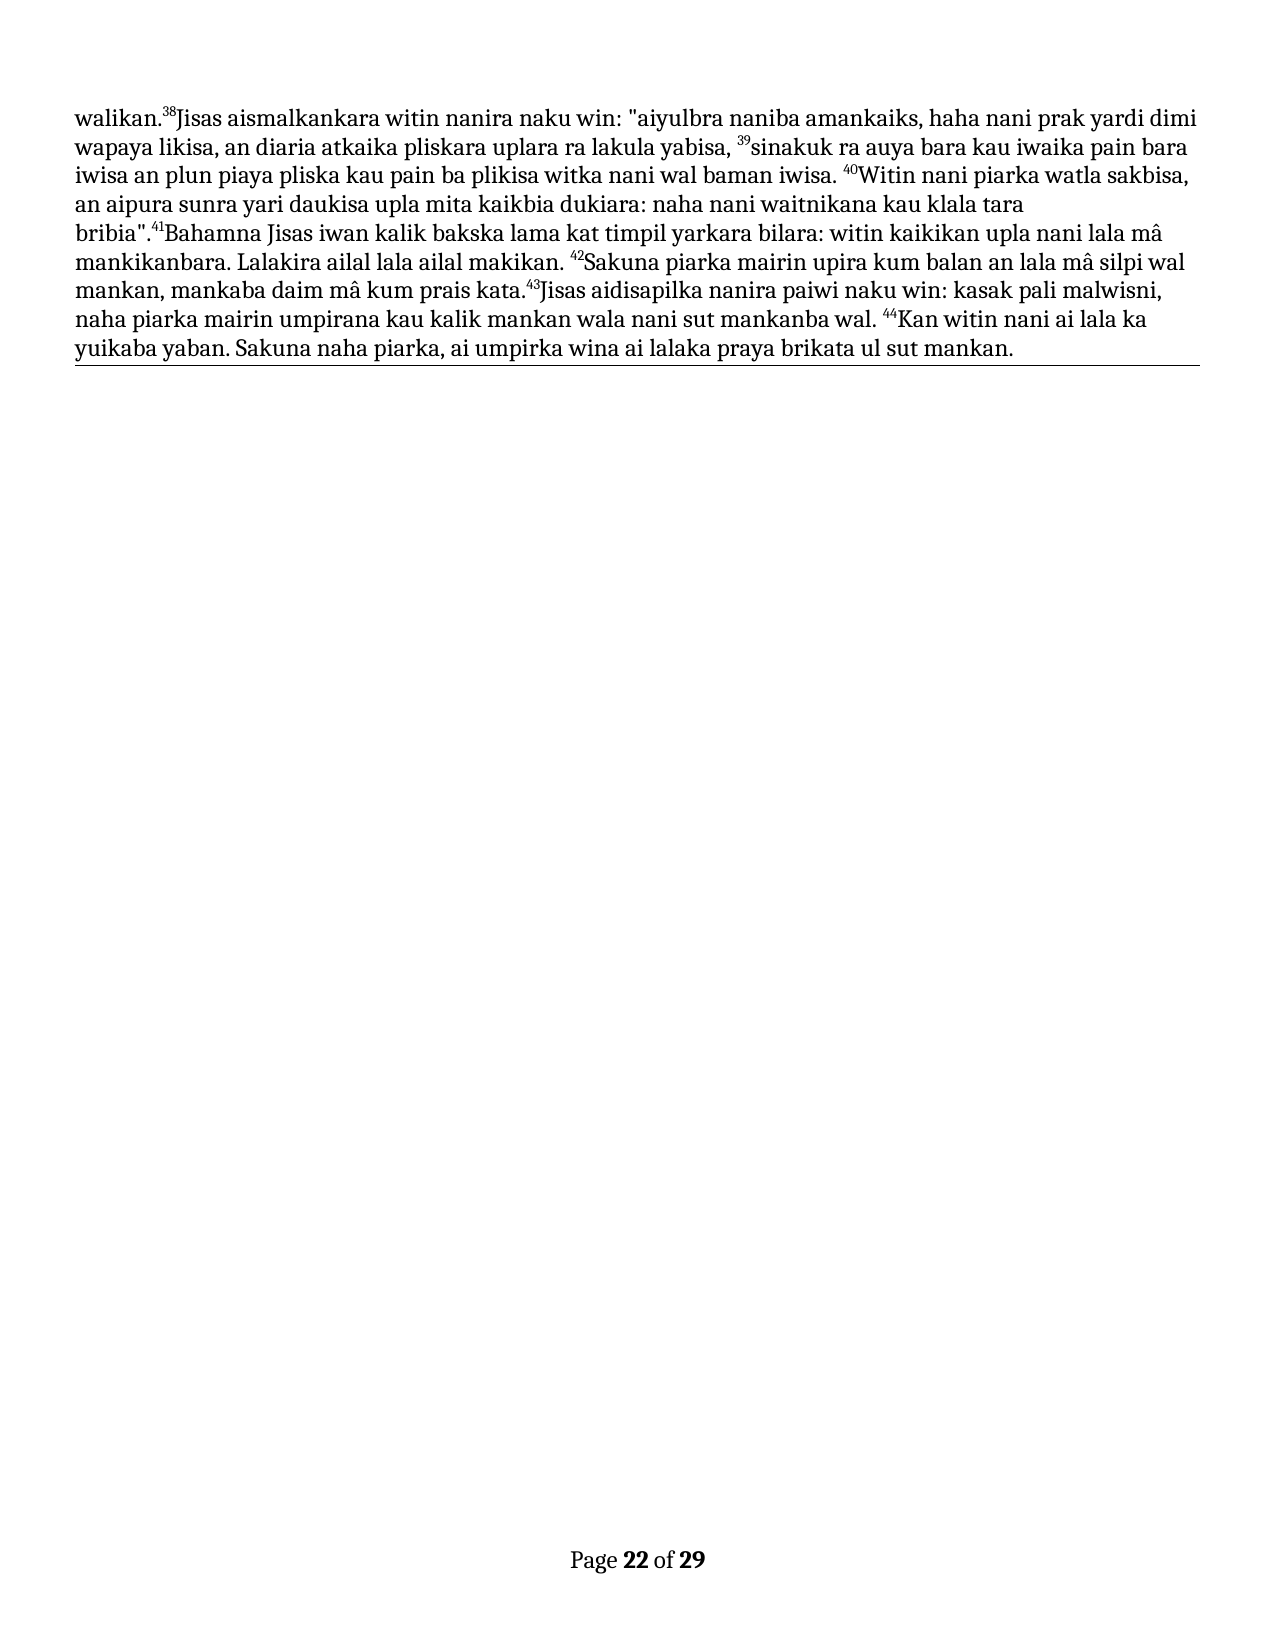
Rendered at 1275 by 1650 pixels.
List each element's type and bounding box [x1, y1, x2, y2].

text [75, 104, 1200, 365]
